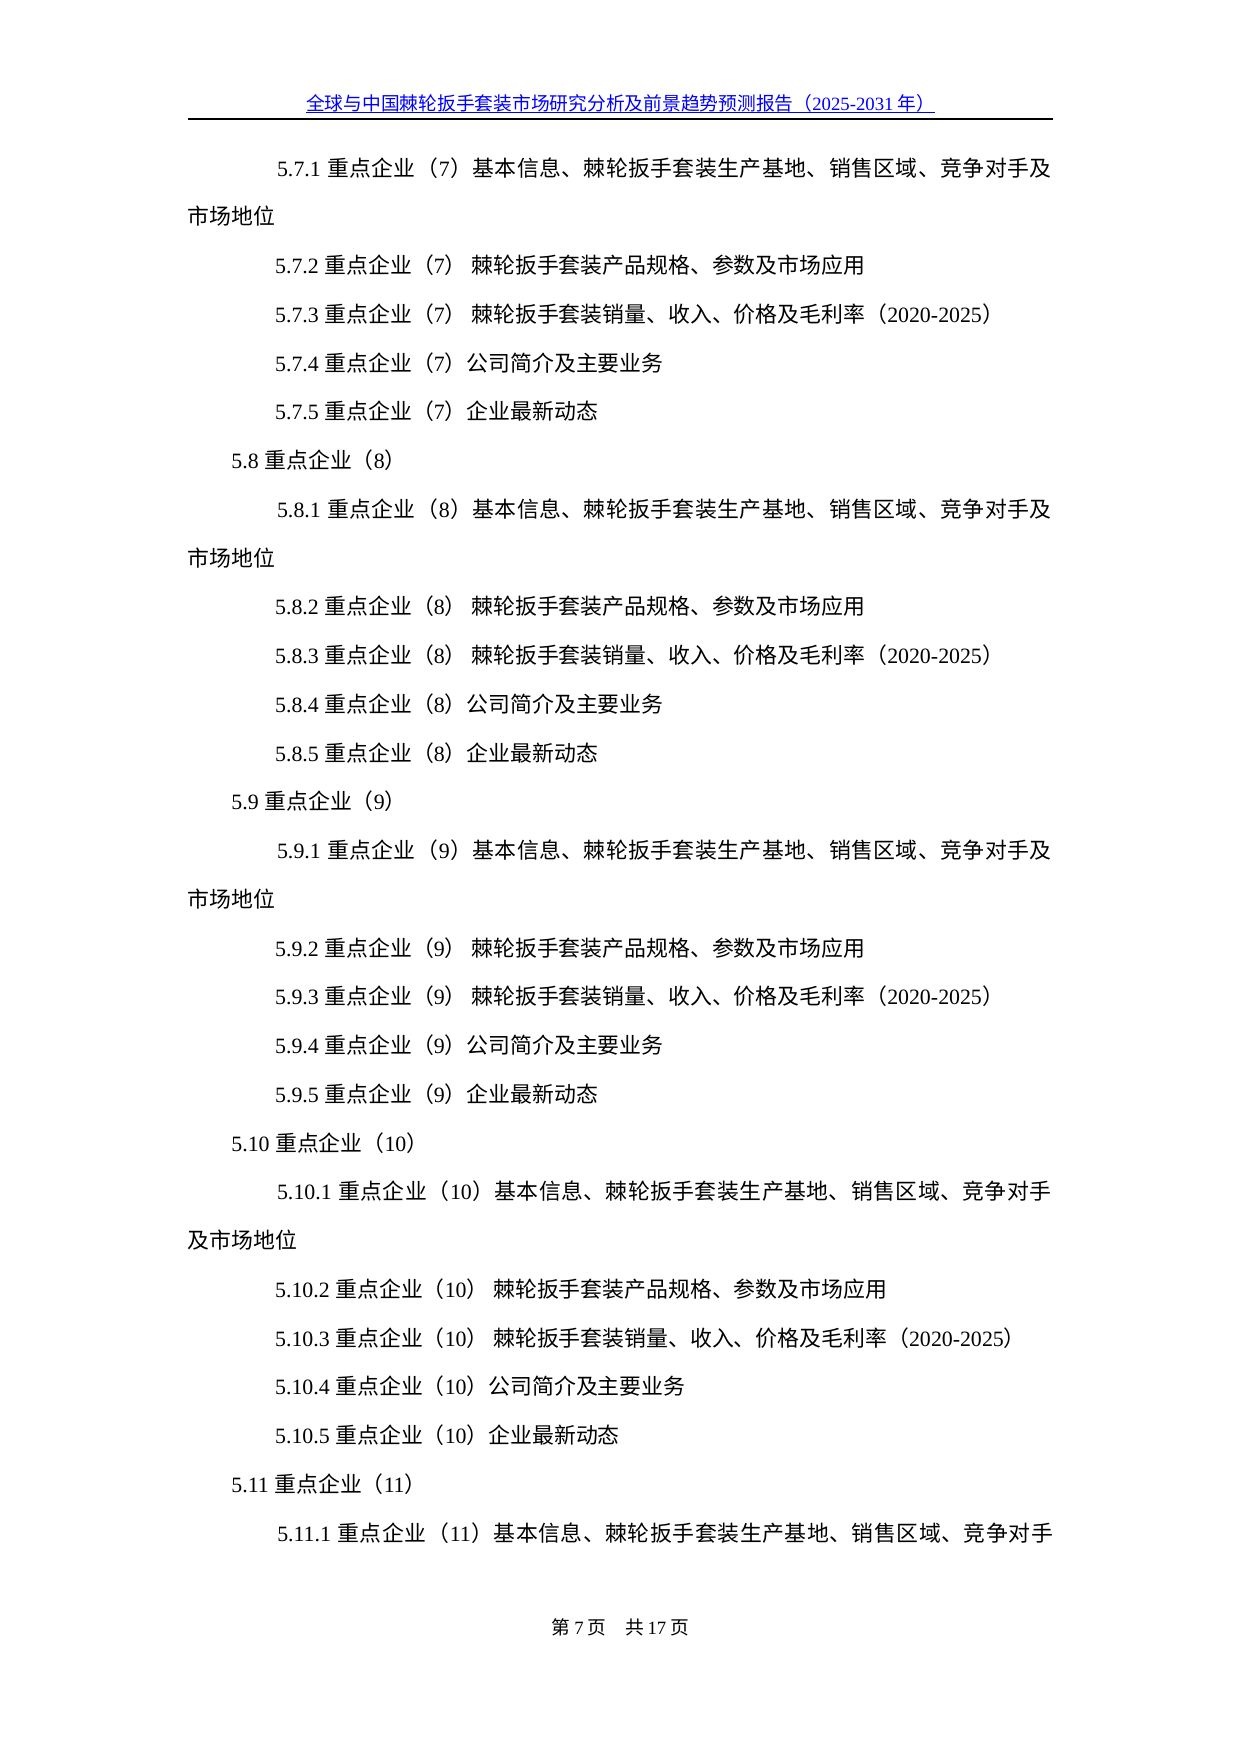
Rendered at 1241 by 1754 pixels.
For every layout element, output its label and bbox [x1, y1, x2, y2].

text [187, 150, 1053, 1548]
